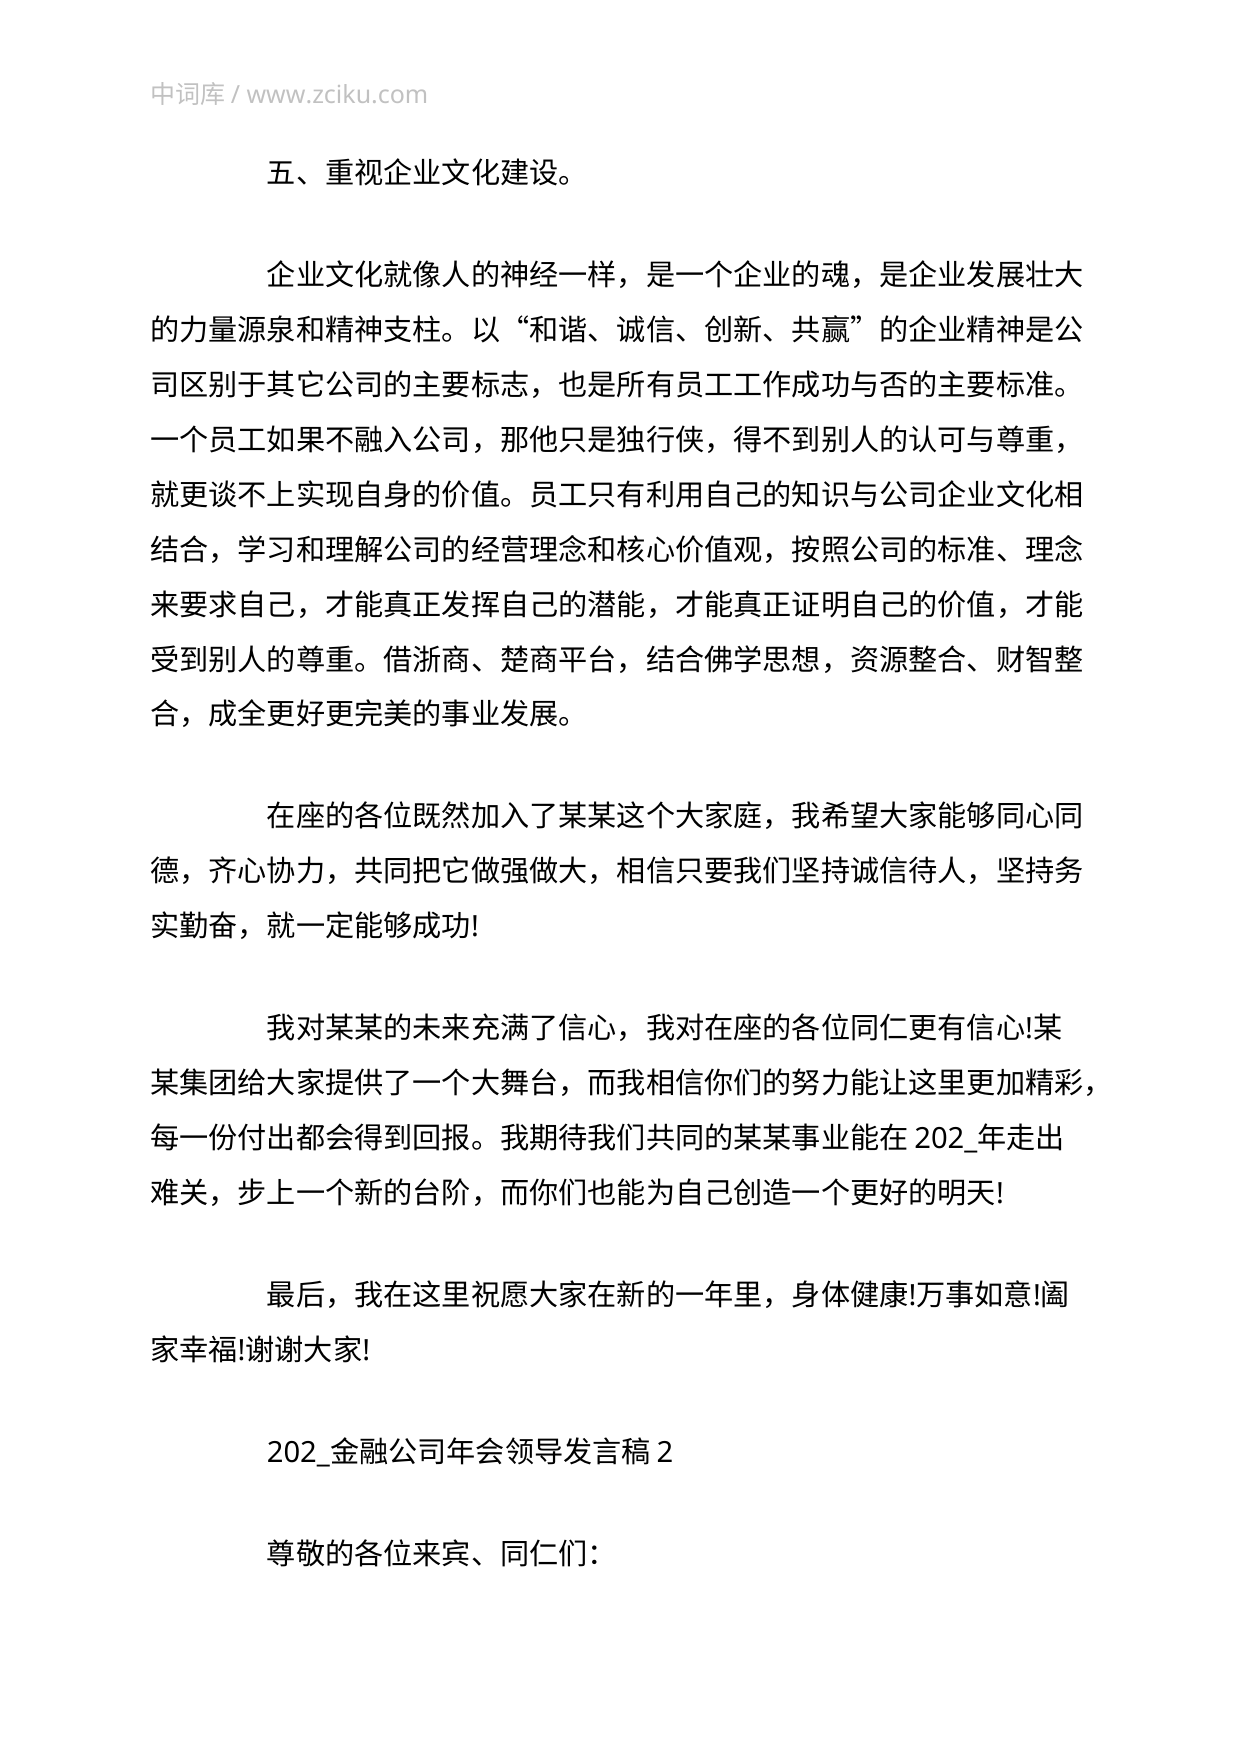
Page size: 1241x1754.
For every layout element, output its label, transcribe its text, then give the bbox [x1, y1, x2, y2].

text 五、重视企业文化建设。 [150, 150, 1090, 192]
text 尊敬的各位来宾、同仁们： [150, 1530, 1090, 1573]
text 企业文化就像人的神经一样，是一个企业的魂，是企业发展壮大的力量源泉和精神支柱。以“和谐、诚信、创新、共赢”的企业精神是公司区别于其它公司的主要标志，也是所有员工工作成功与否的主要标准。一个员工如果不融入公司，那他只是独行侠，得不到别人的认可与尊重，就更谈不上实现自身的价值。员工只有利用自己的知识与公司企业文化相结合，学习和理解公司的经营理念和核心价值观，按照公司的标准、理念来要求自己，才能真正发挥自己的潜能，才能真正证明自己的价值，才能受到别人的尊重。借浙商、楚商平台，结合佛学思想，资源整合、财智整合，成全更好更完美的事业发展。 [150, 252, 1090, 733]
text 202_金融公司年会领导发言稿2 [150, 1428, 1090, 1471]
text 最后，我在这里祝愿大家在新的一年里，身体健康!万事如意!阖家幸福!谢谢大家! [150, 1271, 1090, 1369]
text 我对某某的未来充满了信心，我对在座的各位同仁更有信心!某某集团给大家提供了一个大舞台，而我相信你们的努力能让这里更加精彩，每一份付出都会得到回报。我期待我们共同的某某事业能在202_年走出难关，步上一个新的台阶，而你们也能为自己创造一个更好的明天! [150, 1004, 1090, 1212]
text 在座的各位既然加入了某某这个大家庭，我希望大家能够同心同德，齐心协力，共同把它做强做大，相信只要我们坚持诚信待人，坚持务实勤奋，就一定能够成功! [150, 793, 1090, 945]
